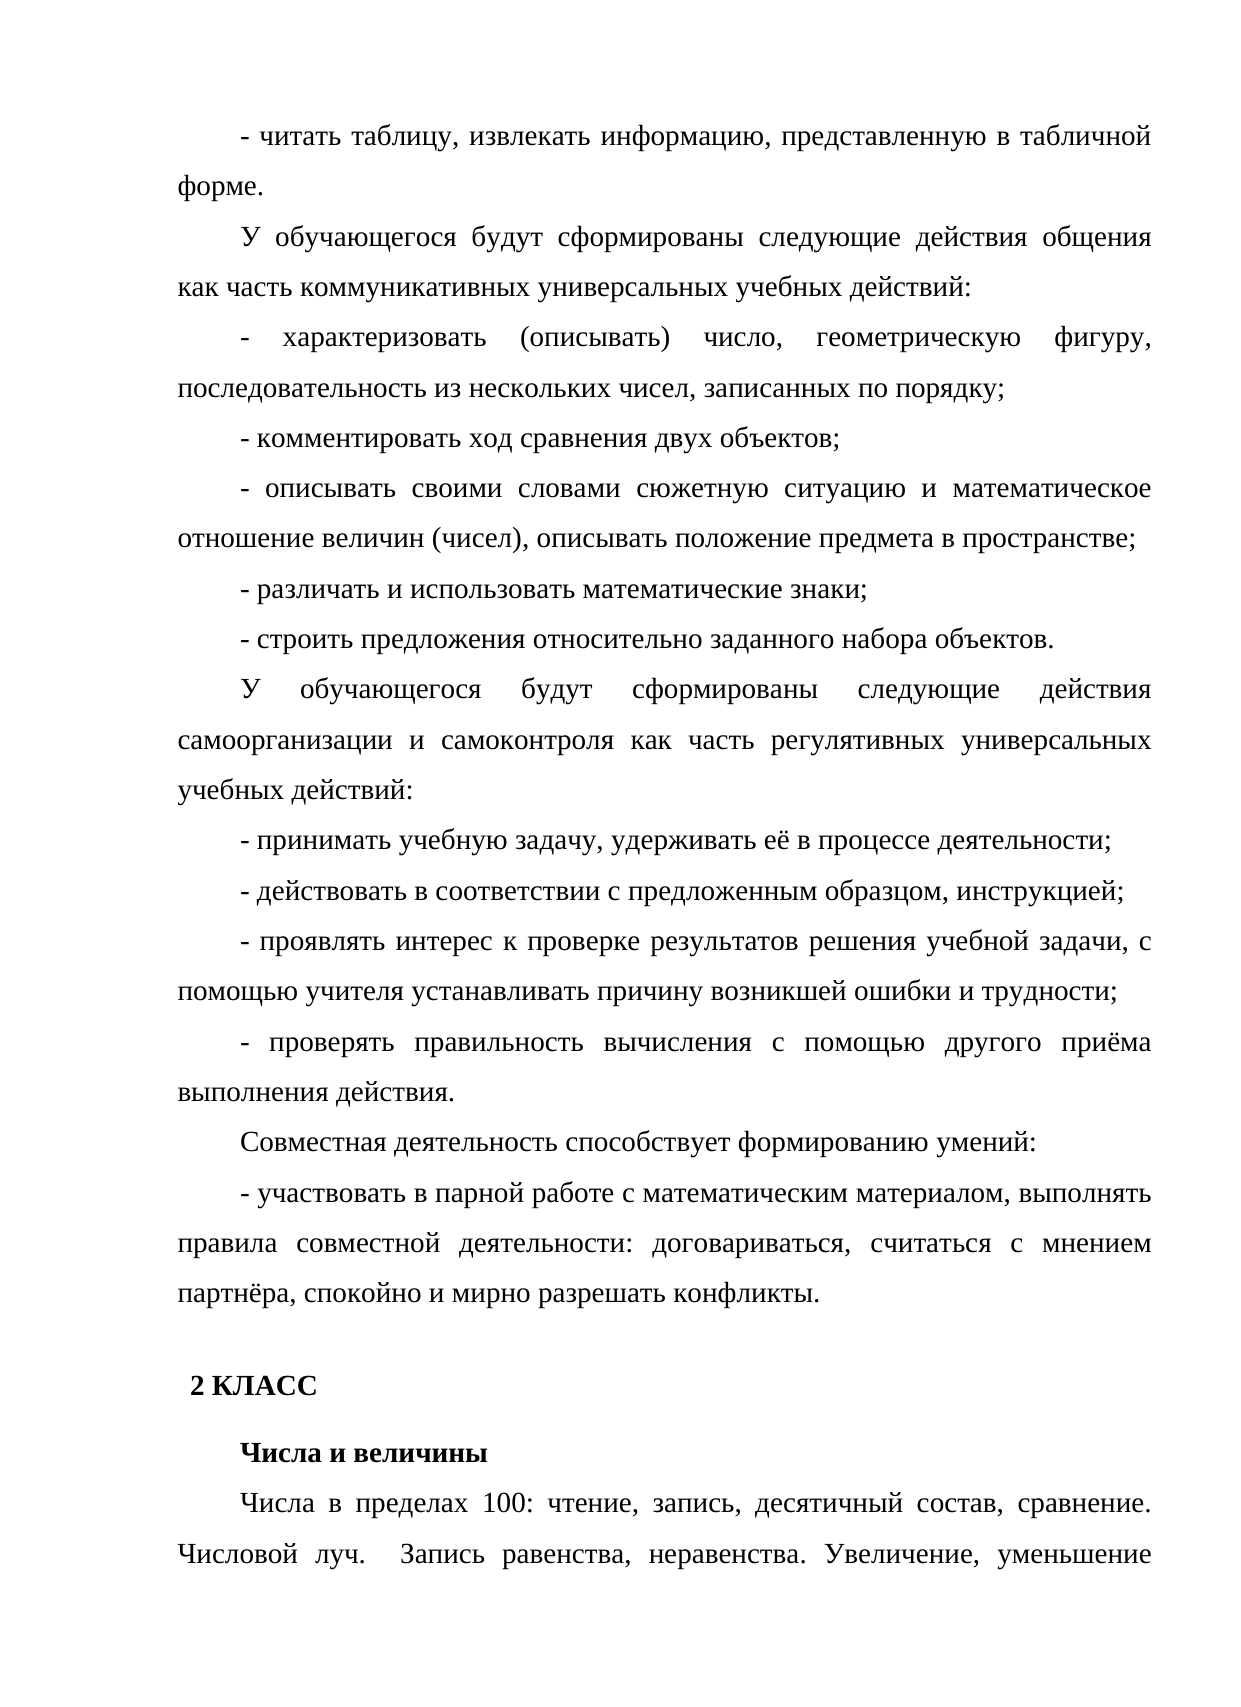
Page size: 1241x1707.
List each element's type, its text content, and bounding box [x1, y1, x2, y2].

text У обучающегося будут сформированы следующие действия общения как часть коммуникативных универсальных учебных действий: [177, 219, 1152, 303]
text - комментировать ход сравнения двух объектов; [177, 420, 1152, 453]
text У обучающегося будут сформированы следующие действия самоорганизации и самоконтроля как часть регулятивных универсальных учебных действий: [177, 672, 1152, 806]
text - проявлять интерес к проверке результатов решения учебной задачи, с помощью учителя устанавливать причину возникшей ошибки и трудности; [177, 923, 1152, 1007]
text 2 КЛАСС [190, 1368, 1152, 1401]
text Числа и величины [177, 1435, 1152, 1469]
text - характеризовать (описывать) число, геометрическую фигуру, последовательность из нескольких чисел, записанных по порядку; [177, 319, 1152, 403]
text - действовать в соответствии с предложенным образцом, инструкцией; [177, 873, 1152, 906]
text - участвовать в парной работе с математическим материалом, выполнять правила совместной деятельности: договариваться, считаться с мнением партнёра, спокойно и мирно разрешать конфликты. [177, 1175, 1152, 1309]
text - читать таблицу, извлекать информацию, представленную в табличной форме. [177, 118, 1152, 202]
text - различать и использовать математические знаки; [177, 571, 1152, 604]
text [177, 1486, 1152, 1569]
text - строить предложения относительно заданного набора объектов. [177, 621, 1152, 655]
text - проверять правильность вычисления с помощью другого приёма выполнения действия. [177, 1024, 1152, 1108]
text - описывать своими словами сюжетную ситуацию и математическое отношение величин (чисел), описывать положение предмета в пространстве; [177, 470, 1152, 554]
text - принимать учебную задачу, удерживать её в процессе деятельности; [177, 822, 1152, 856]
text Совместная деятельность способствует формированию умений: [177, 1124, 1152, 1158]
